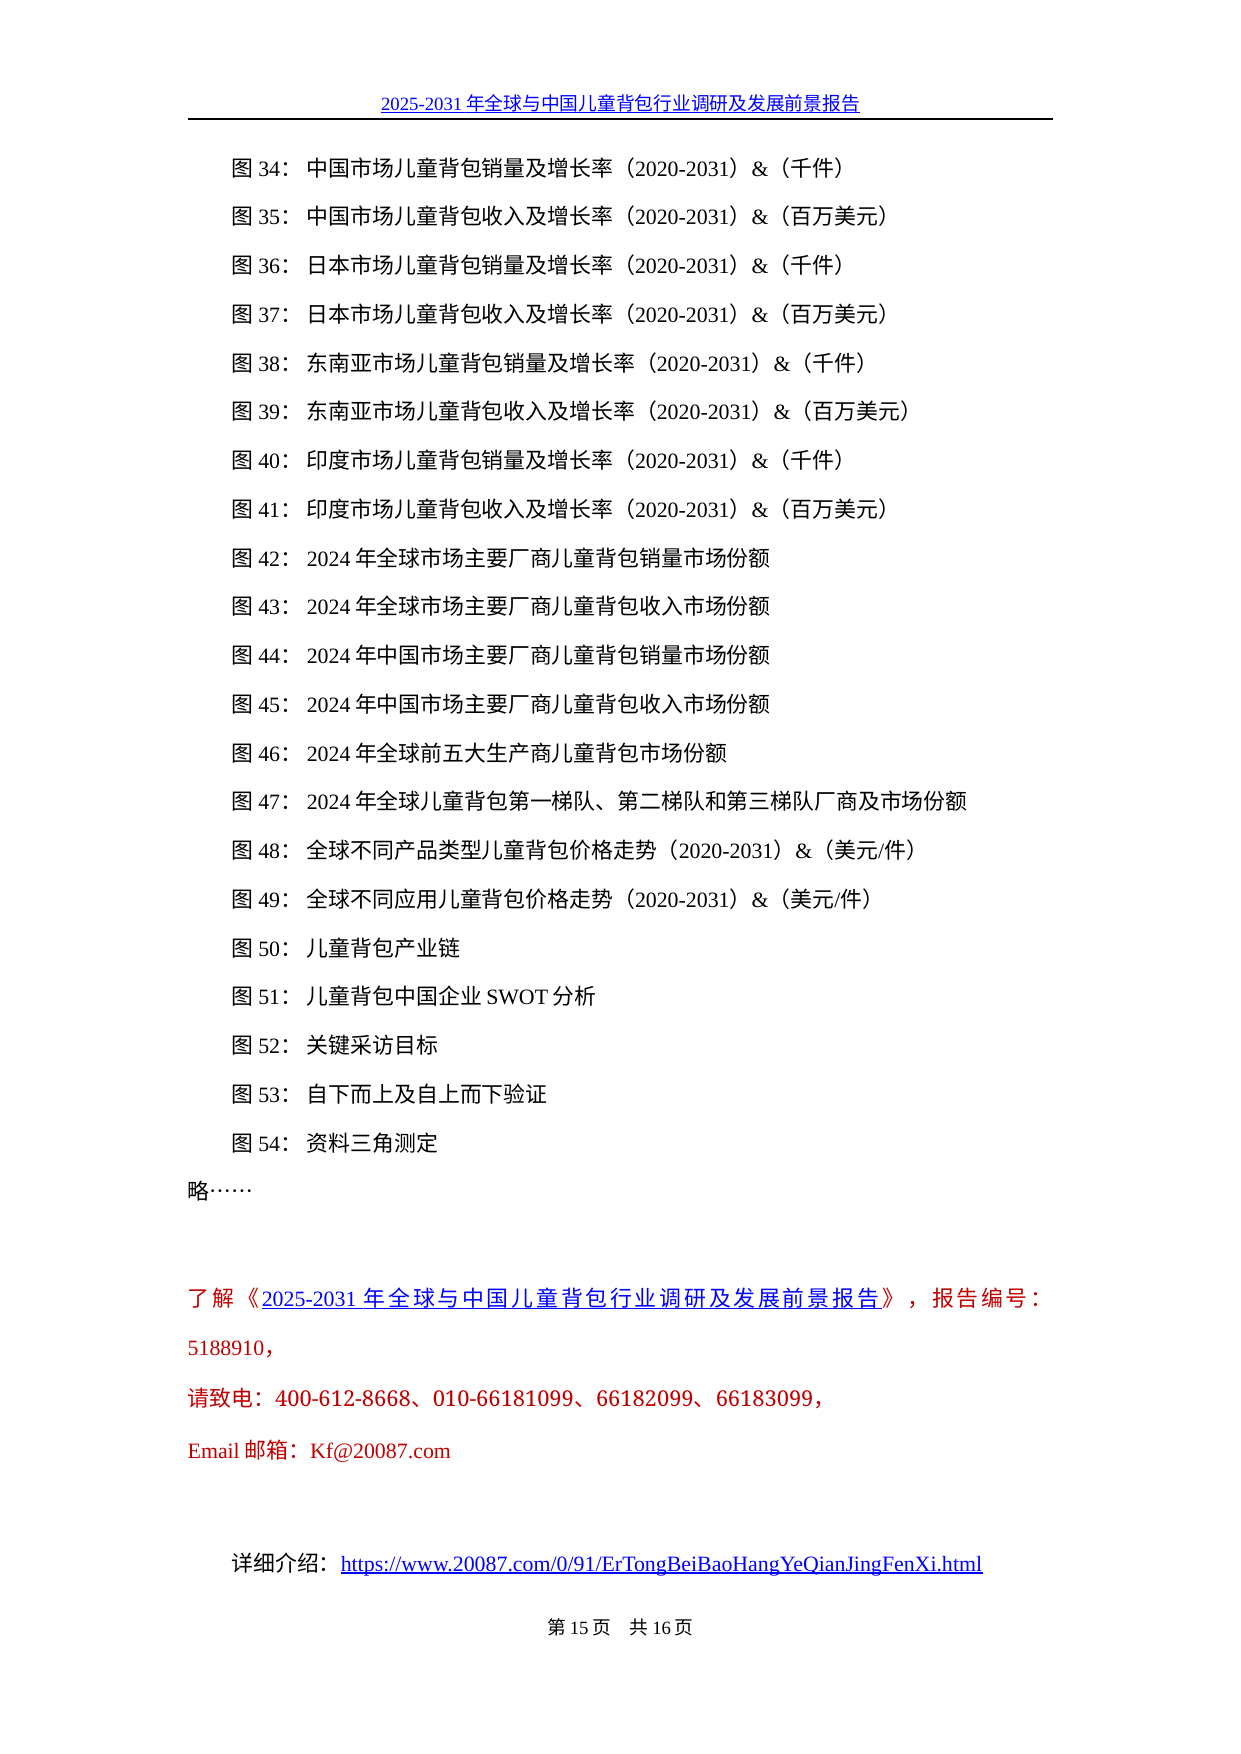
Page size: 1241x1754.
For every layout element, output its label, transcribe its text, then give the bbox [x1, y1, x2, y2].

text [187, 150, 1053, 1206]
text 请致电：400-612-8668、010-66181099、66182099、66183099， [187, 1381, 1053, 1413]
text 了解《2025-2031年全球与中国儿童背包行业调研及发展前景报告》，报告编号：5188910， [187, 1280, 1053, 1362]
text Email邮箱：Kf@20087.com [187, 1432, 1053, 1465]
text 详细介绍：https://www.20087.com/0/91/ErTongBeiBaoHangYeQianJingFenXi.html [187, 1545, 1053, 1578]
